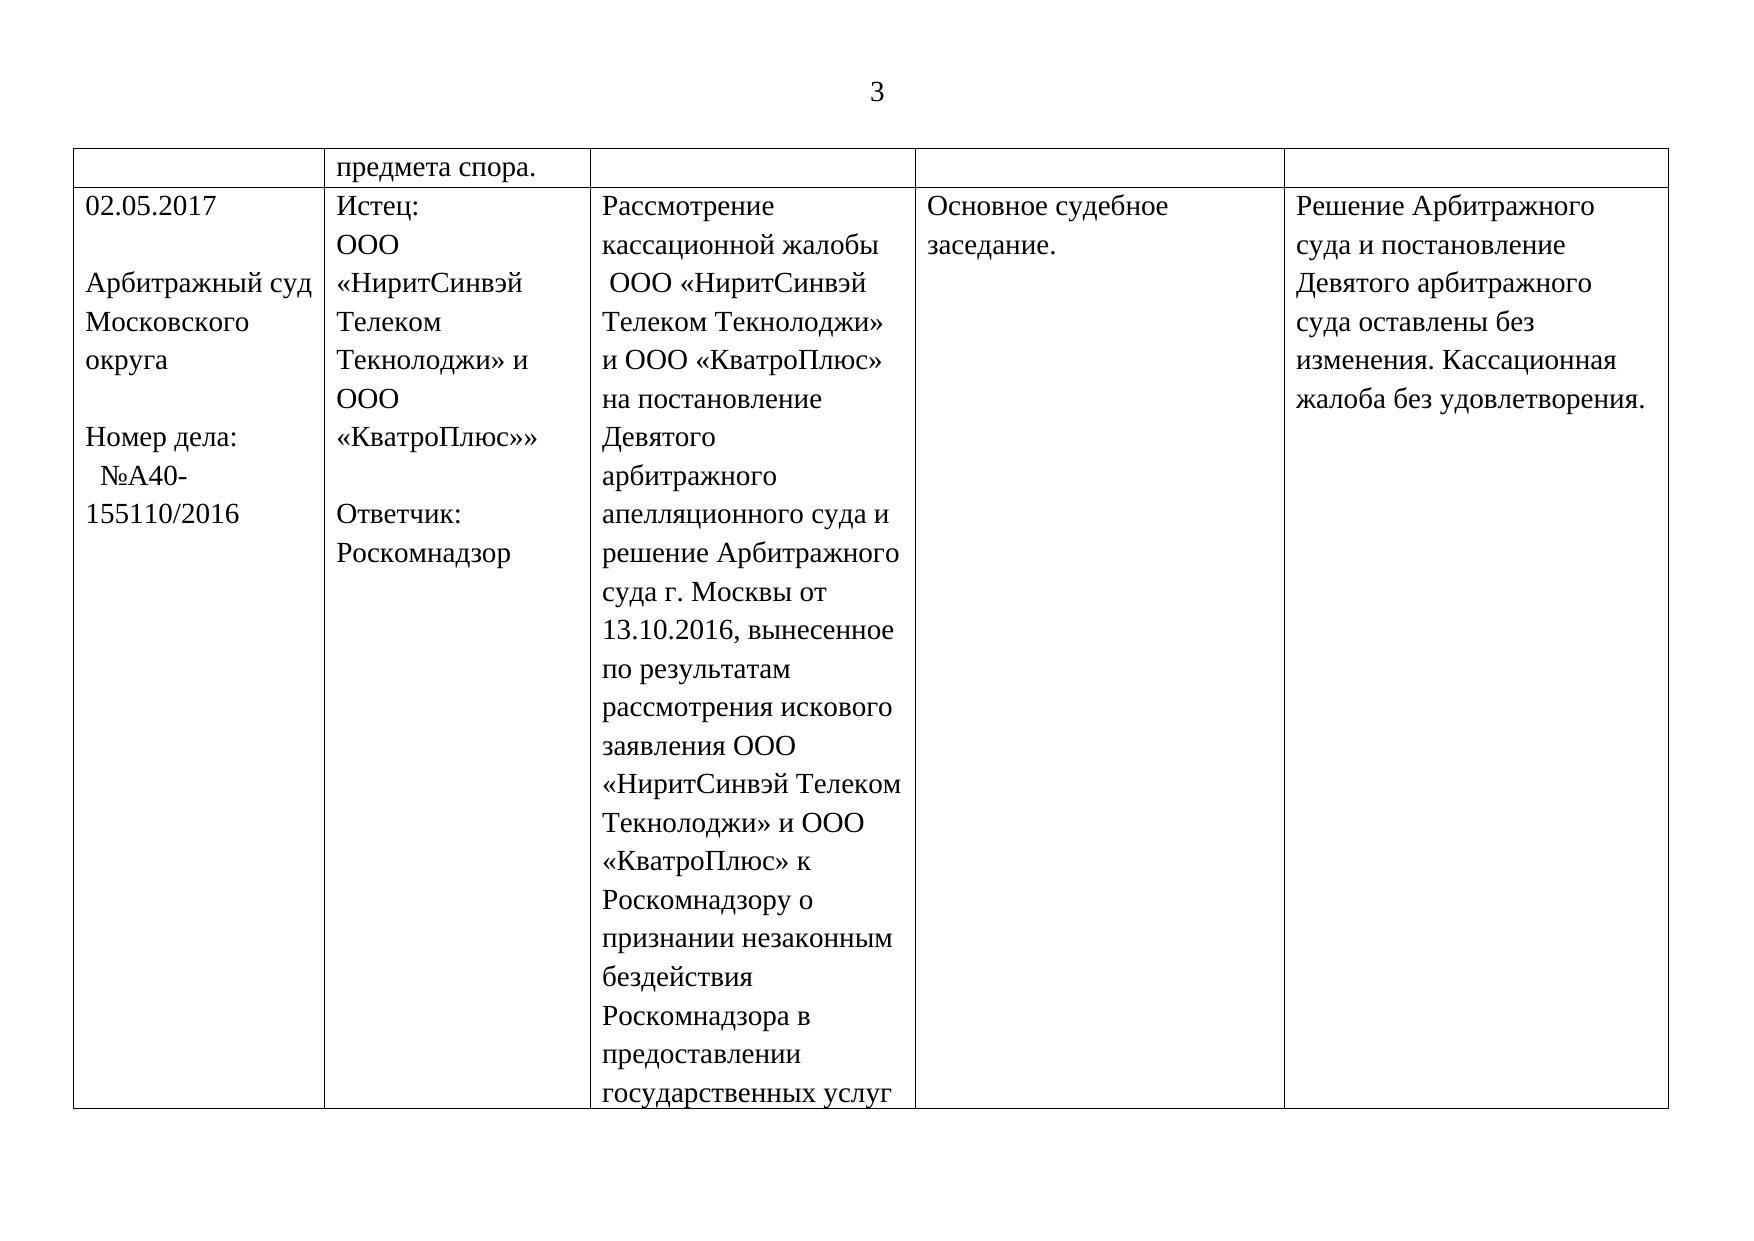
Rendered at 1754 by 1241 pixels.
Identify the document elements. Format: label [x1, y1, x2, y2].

table_cell [591, 188, 915, 1108]
table_cell [74, 188, 324, 1108]
table_cell [916, 188, 1284, 1108]
table_cell [325, 188, 590, 1108]
table_cell [1285, 188, 1668, 1108]
table_cell [916, 149, 1284, 187]
table_cell [591, 149, 915, 187]
table_cell [1285, 149, 1668, 187]
table_cell [325, 149, 590, 187]
table_cell [74, 149, 324, 187]
